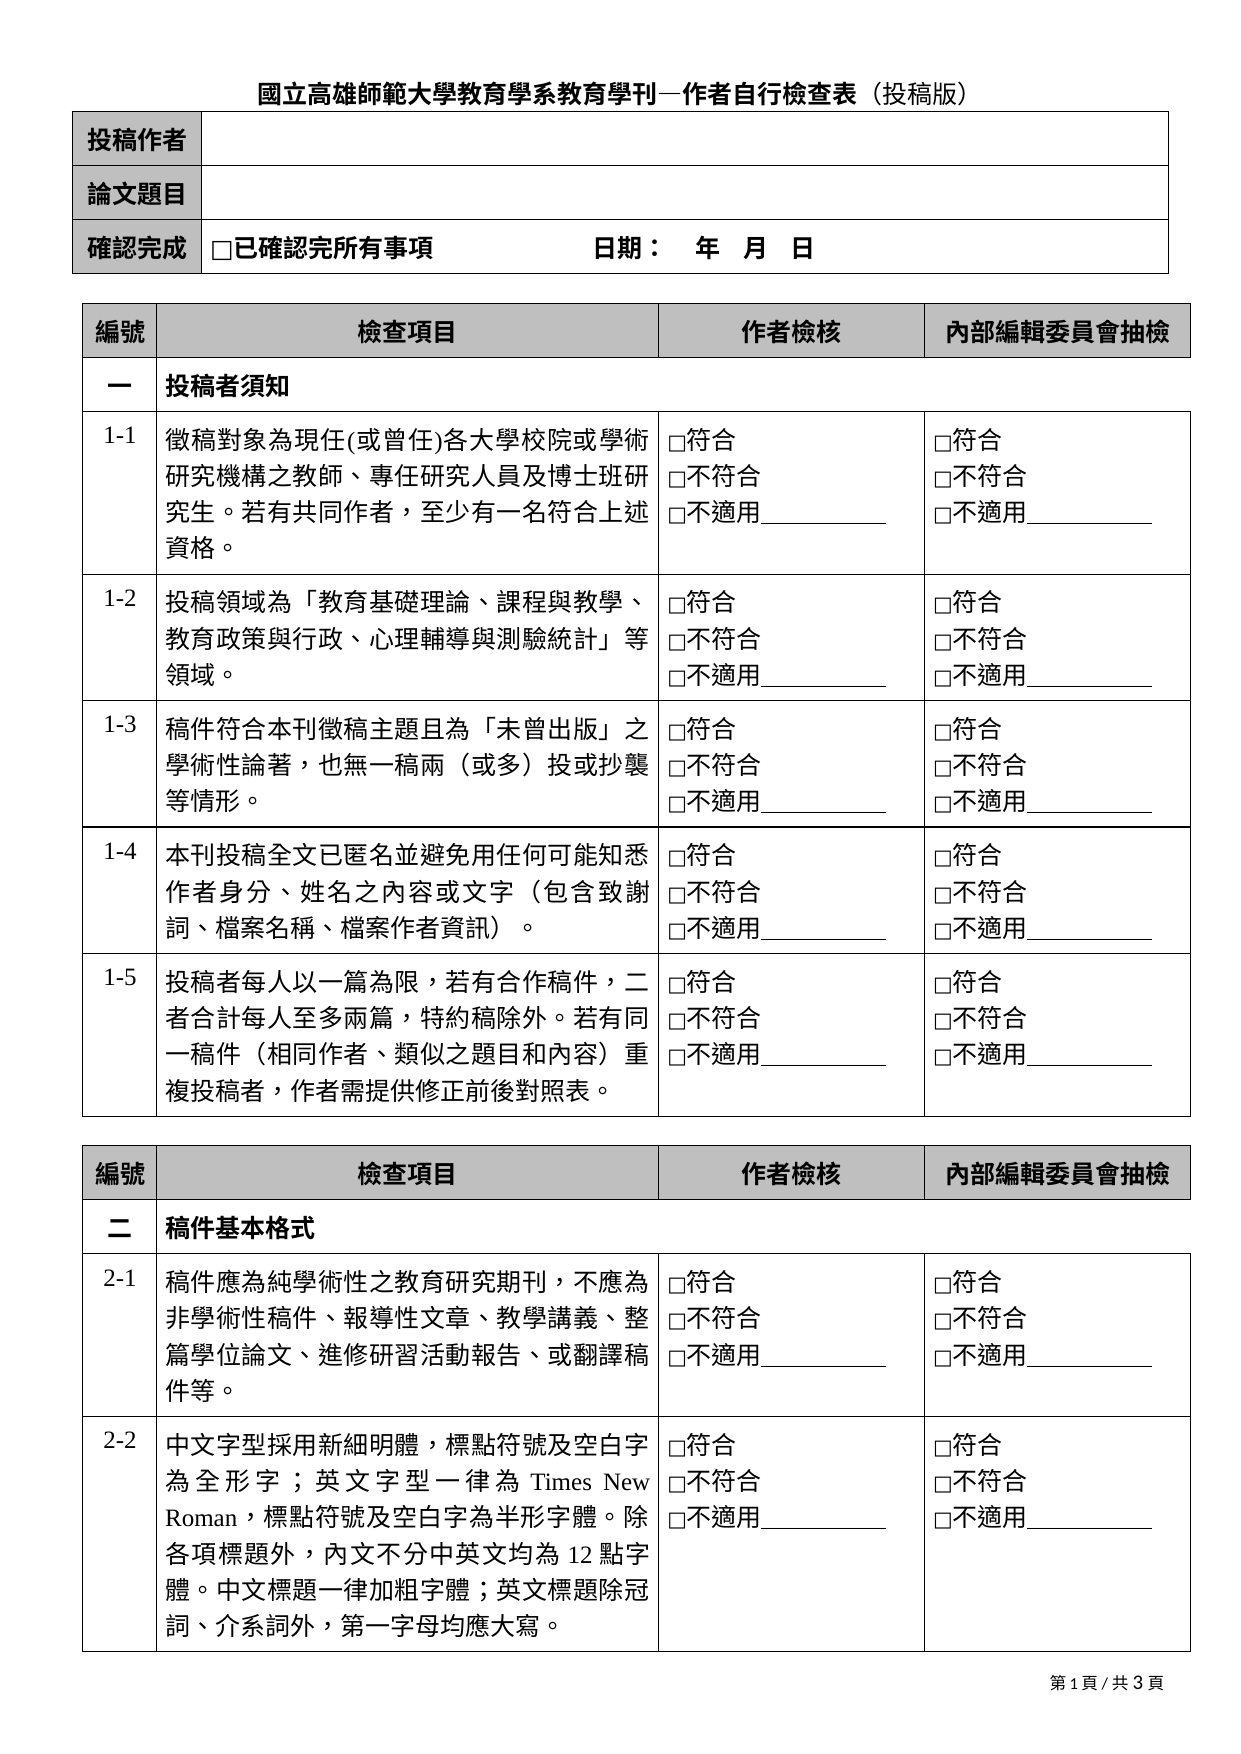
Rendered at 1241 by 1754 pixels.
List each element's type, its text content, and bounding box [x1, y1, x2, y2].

table_cell □符合 □不符合 □不適用＿＿＿＿＿ [659, 412, 924, 573]
table_cell □符合 □不符合 □不適用＿＿＿＿＿ [925, 828, 1190, 953]
table_cell 稿件應為純學術性之教育研究期刊，不應為非學術性稿件、報導性文章、教學講義、整篇學位論文、進修研習活動報告、或翻譯稿件等。 [157, 1254, 658, 1416]
table_cell 二 [83, 1200, 156, 1253]
table_header 內部編輯委員會抽檢 [925, 304, 1190, 357]
table_cell □符合 □不符合 □不適用＿＿＿＿＿ [659, 701, 924, 826]
table_cell □符合 □不符合 □不適用＿＿＿＿＿ [925, 575, 1190, 700]
table_cell [202, 166, 1168, 219]
table_header 檢查項目 [157, 1146, 658, 1199]
table_cell 投稿者每人以一篇為限，若有合作稿件，二者合計每人至多兩篇，特約稿除外。若有同一稿件（相同作者、類似之題目和內容）重複投稿者，作者需提供修正前後對照表。 [157, 954, 658, 1116]
table_cell 中文字型採用新細明體，標點符號及空白字為全形字；英文字型一律為Times New Roman，標點符號及空白字為半形字體。除各項標題外，內文不分中英文均為12點字體。中文標題一律加粗字體；英文標題除冠詞、介系詞外，第一字母均應大寫。 [157, 1417, 658, 1651]
table_header 編號 [83, 304, 156, 357]
table_header 投稿作者 [73, 112, 201, 165]
table_cell 確認完成 [73, 220, 201, 273]
table_cell 投稿領域為「教育基礎理論、課程與教學、教育政策與行政、心理輔導與測驗統計」等領域。 [157, 575, 658, 700]
table_cell □符合 □不符合 □不適用＿＿＿＿＿ [659, 954, 924, 1116]
table_cell 1-4 [83, 828, 156, 953]
table_cell 本刊投稿全文已匿名並避免用任何可能知悉作者身分、姓名之內容或文字（包含致謝詞、檔案名稱、檔案作者資訊）。 [157, 828, 658, 953]
table_cell □符合 □不符合 □不適用＿＿＿＿＿ [659, 1254, 924, 1416]
table_cell 1-2 [83, 575, 156, 700]
table_header 作者檢核 [659, 304, 924, 357]
table_cell 2-2 [83, 1417, 156, 1651]
table_cell □符合 □不符合 □不適用＿＿＿＿＿ [659, 1417, 924, 1651]
table_cell 1-1 [83, 412, 156, 573]
text 國立高雄師範大學教育學系教育學刊—作者自行檢查表（投稿版） [75, 75, 1165, 111]
table_cell □符合 □不符合 □不適用＿＿＿＿＿ [925, 412, 1190, 573]
table_cell 論文題目 [73, 166, 201, 219]
table_cell 稿件基本格式 [157, 1200, 386, 1253]
table_cell 投稿者須知 [157, 358, 386, 411]
table_cell □已確認完所有事項 日期： 年 月 日 [202, 220, 1168, 273]
table_cell □符合 □不符合 □不適用＿＿＿＿＿ [659, 828, 924, 953]
table_cell 2-1 [83, 1254, 156, 1416]
table_cell 一 [83, 358, 156, 411]
table_header [202, 112, 1168, 165]
table_cell □符合 □不符合 □不適用＿＿＿＿＿ [925, 701, 1190, 826]
table_cell □符合 □不符合 □不適用＿＿＿＿＿ [925, 1254, 1190, 1416]
table_header 檢查項目 [157, 304, 658, 357]
table_header 編號 [83, 1146, 156, 1199]
table_cell 稿件符合本刊徵稿主題且為「未曾出版」之學術性論著，也無一稿兩（或多）投或抄襲等情形。 [157, 701, 658, 826]
table_header 內部編輯委員會抽檢 [925, 1146, 1190, 1199]
table_cell 徵稿對象為現任(或曾任)各大學校院或學術研究機構之教師、專任研究人員及博士班研究生。若有共同作者，至少有一名符合上述資格。 [157, 412, 658, 573]
table_cell □符合 □不符合 □不適用＿＿＿＿＿ [659, 575, 924, 700]
table_cell □符合 □不符合 □不適用＿＿＿＿＿ [925, 954, 1190, 1116]
table_cell 1-5 [83, 954, 156, 1116]
table_header 作者檢核 [659, 1146, 924, 1199]
table_cell □符合 □不符合 □不適用＿＿＿＿＿ [925, 1417, 1190, 1651]
table_cell 1-3 [83, 701, 156, 826]
